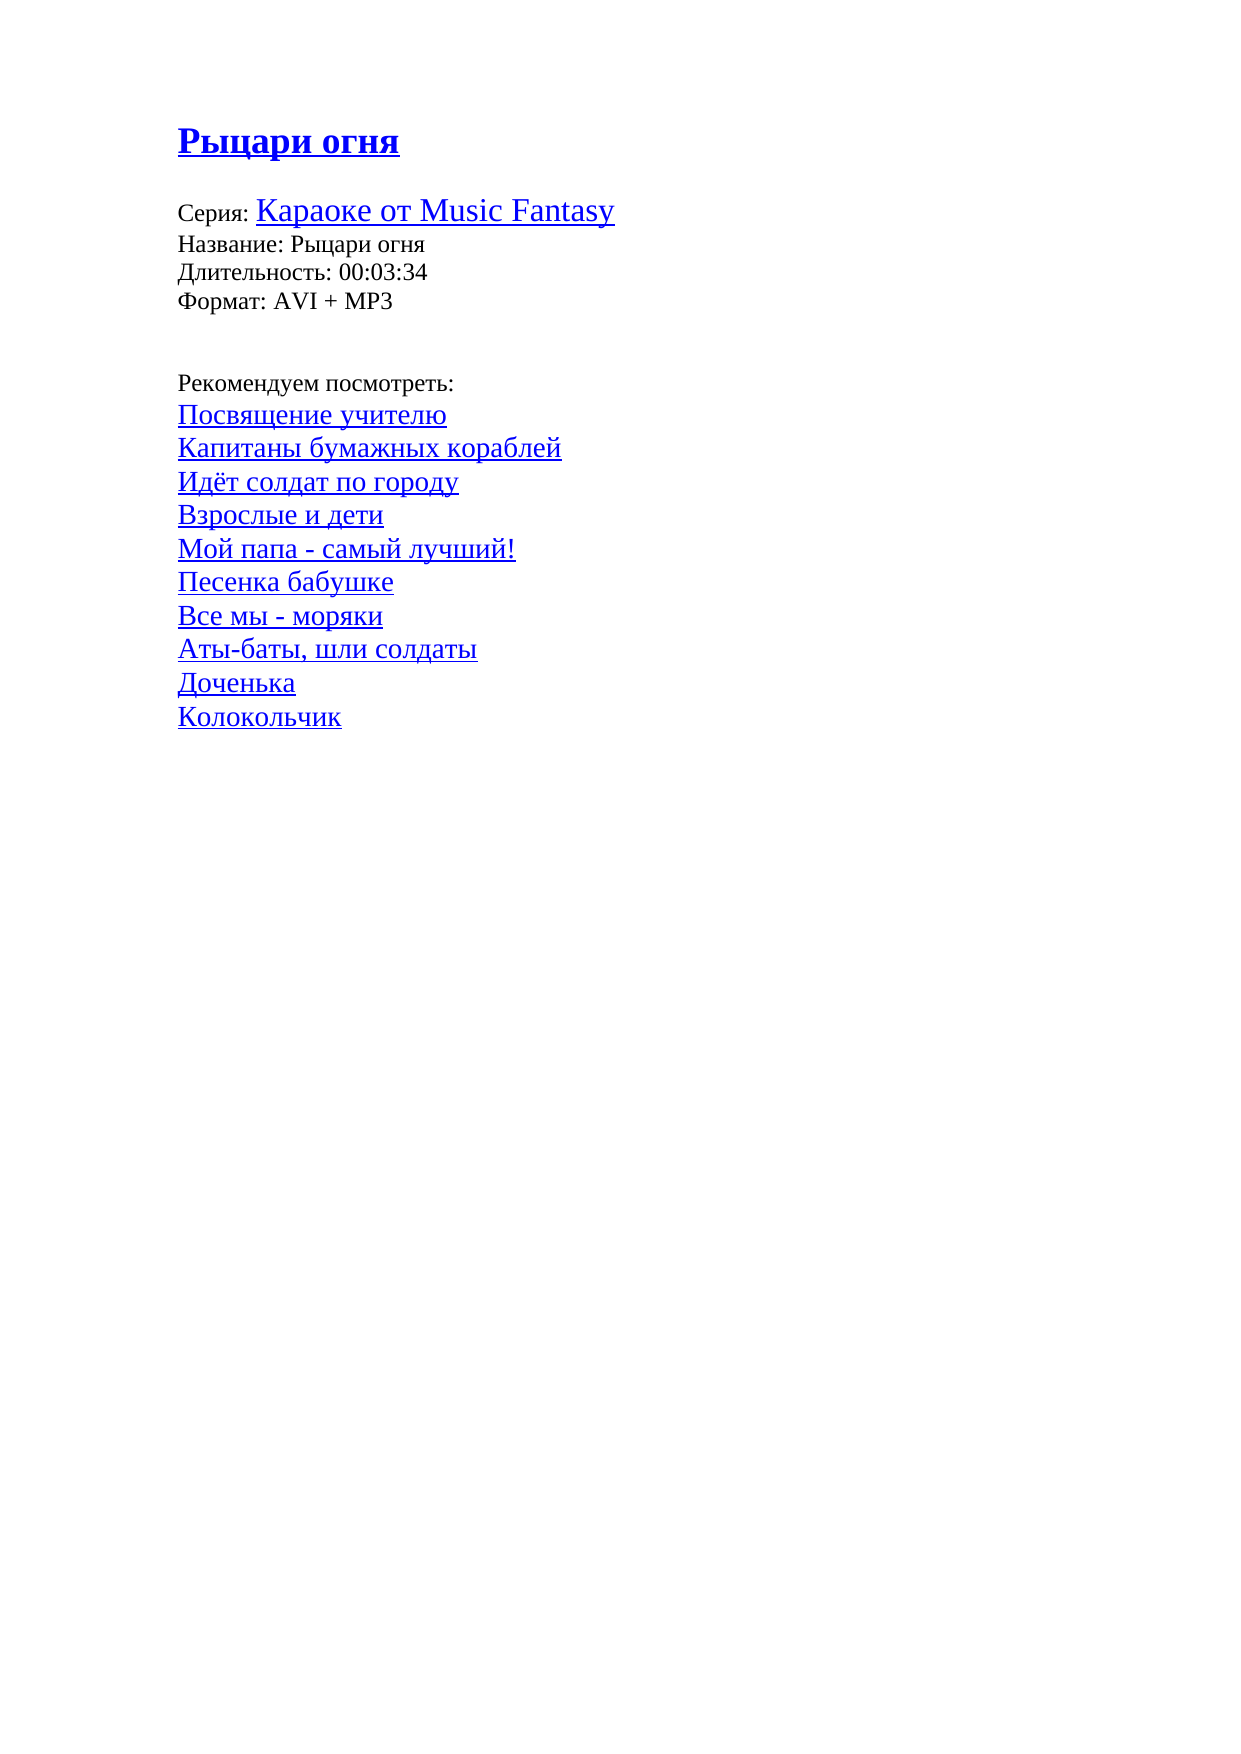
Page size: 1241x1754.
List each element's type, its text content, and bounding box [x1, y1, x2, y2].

text Название: Рыцари огня [177, 229, 1152, 257]
text Песенка бабушке [177, 564, 1152, 598]
text Серия: Караоке от Music Fantasy [177, 190, 1152, 229]
text Взрослые и дети [177, 497, 1152, 531]
text Посвящение учителю [177, 397, 1152, 430]
text Рыцари огня [177, 118, 1152, 161]
text Идёт солдат по городу [177, 464, 1152, 497]
text Рекомендуем посмотреть: [177, 368, 1152, 397]
text Колокольчик [177, 699, 1152, 732]
text Капитаны бумажных кораблей [177, 430, 1152, 464]
text Мой папа - самый лучший! [177, 531, 1152, 564]
text Все мы - моряки [177, 598, 1152, 632]
text Аты-баты, шли солдаты [177, 632, 1152, 665]
text Длительность: 00:03:34 [177, 257, 1152, 286]
text Доченька [177, 665, 1152, 699]
text Формат: AVI + MP3 [177, 286, 1152, 315]
